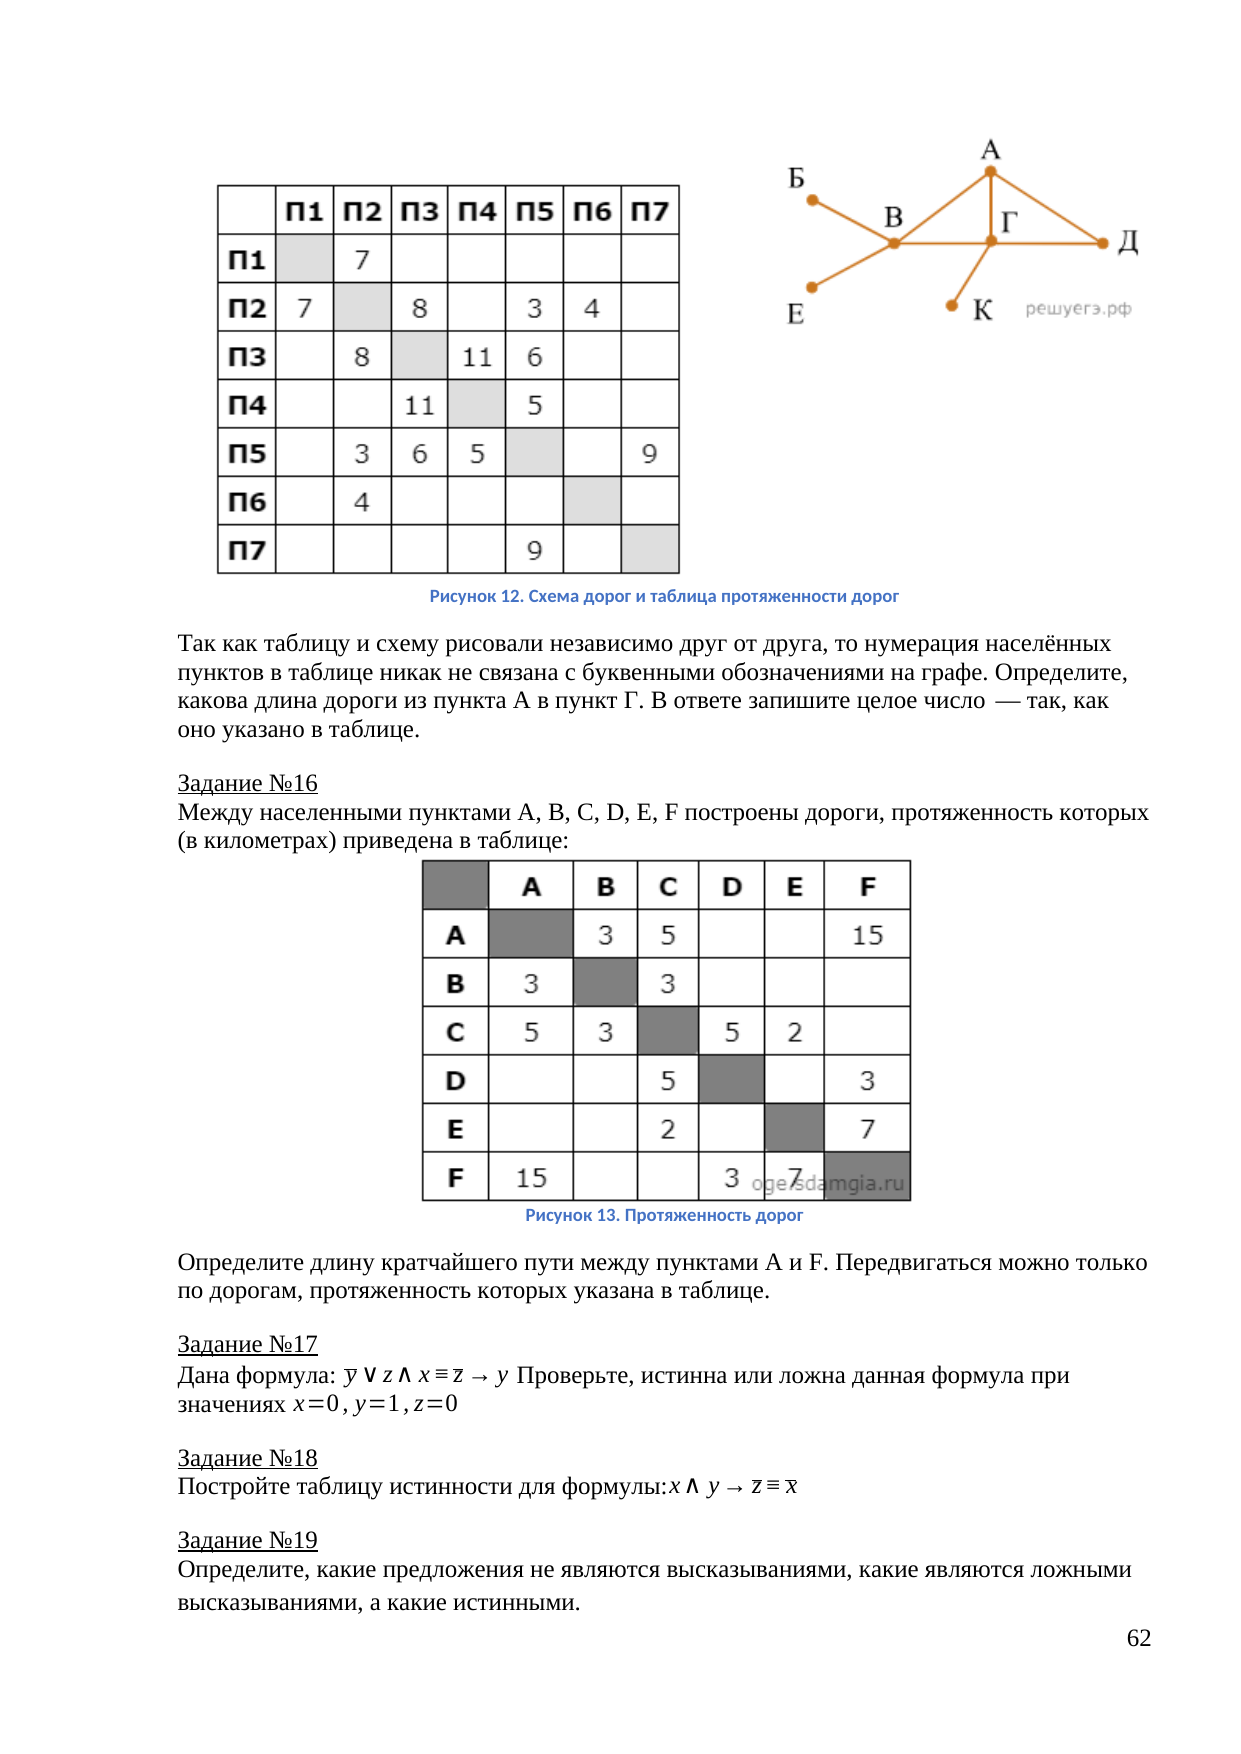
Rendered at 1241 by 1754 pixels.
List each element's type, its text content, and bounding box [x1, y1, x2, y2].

text Задание №18 [177, 1443, 1152, 1471]
text Задание №16 [177, 768, 1152, 797]
text Дана формула: Проверьте, истинна или ложна данная формула при значениях [177, 1360, 1152, 1418]
text Определите длину кратчайшего пути между пунктами А и F. Передвигаться можно только по дорогам, протяженность которых указана в таблице. [177, 1247, 1152, 1304]
list Определите, какие предложения не являются высказываниями, какие являются ложными высказываниями, а какие истинными. [177, 1554, 1152, 1616]
picture [183, 118, 1146, 582]
text Задание №19 [177, 1525, 1152, 1554]
list Задание №17 [177, 1329, 1152, 1358]
text Между населенными пунктами А, В, С, D, Е, F построены дороги, протяженность которых (в километрах) приведена в таблице: [177, 797, 1152, 854]
text Так как таблицу и схему рисовали независимо друг от друга, то нумерация населённых пунктов в таблице никак не связана с буквенными обозначениями на графе. Определите, какова длина дороги из пункта А в пункт Г. В ответе запишите целое число — так, как оно указано в таблице. [177, 628, 1152, 743]
text Постройте таблицу истинности для формулы: [177, 1471, 1152, 1500]
picture [416, 854, 913, 1203]
